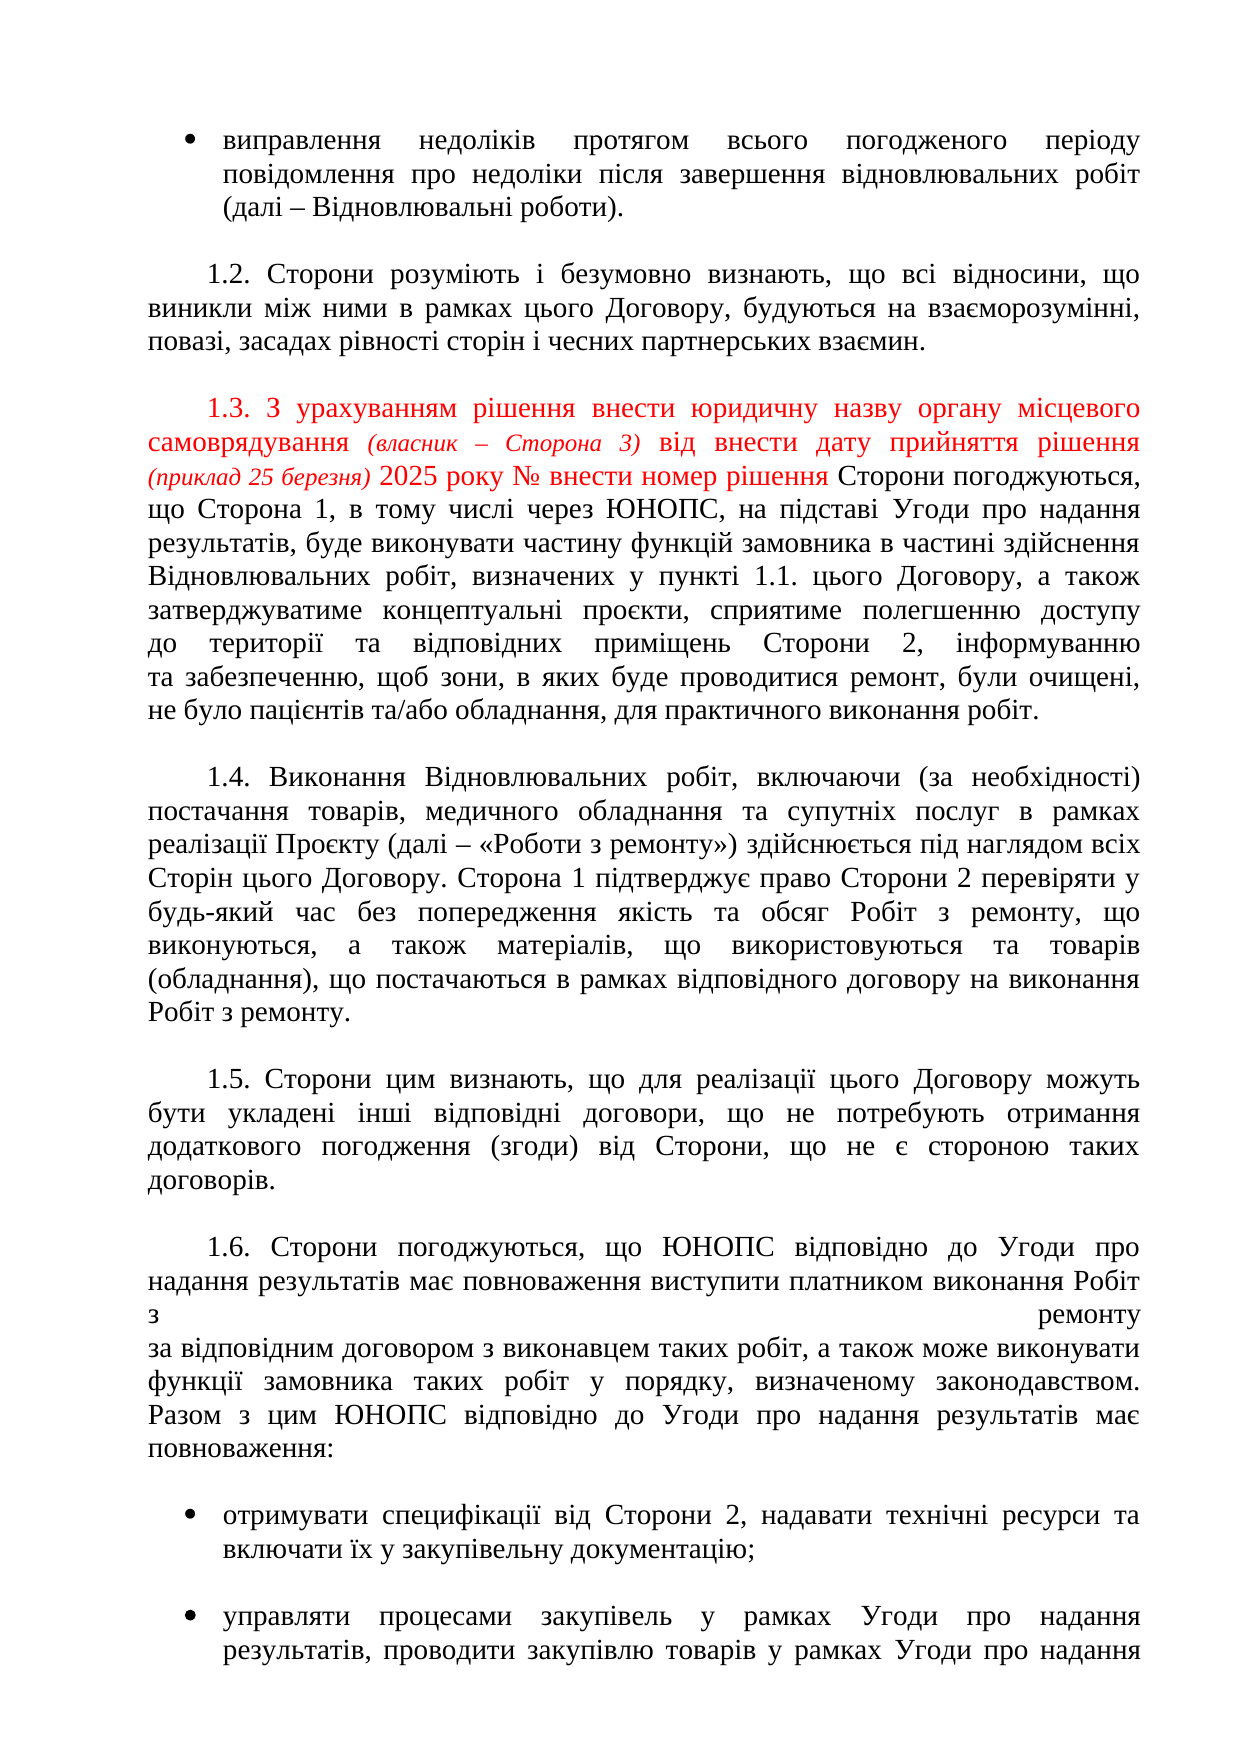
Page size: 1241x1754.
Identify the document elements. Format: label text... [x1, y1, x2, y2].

list виправлення недоліків протягом всього погодженого періоду повідомлення про недоліки після завершення відновлювальних робіт (далі – Відновлювальні роботи). [185, 122, 1141, 223]
text 1.5. Сторони цим визнають, що для реалізації цього Договору можуть бути укладені інші відповідні договори, що не потребують отримання додаткового погодження (згоди) від Сторони, що не є стороною таких договорів. [148, 1061, 1141, 1196]
text 1.4. Виконання Відновлювальних робіт, включаючи (за необхідності) постачання товарів, медичного обладнання та супутніх послуг в рамках реалізації Проєкту (далі – «Роботи з ремонту») здійснюється під наглядом всіх Сторін цього Договору. Сторона 1 підтверджує право Сторони 2 перевіряти у будь-який час без попередження якість та обсяг Робіт з ремонту, що виконуються, а також матеріалів, що використовуються та товарів (обладнання), що постачаються в рамках відповідного договору на виконання Робіт з ремонту. [148, 759, 1141, 1028]
text 1.3. З урахуванням рішення внести юридичну назву органу місцевого самоврядування (власник – Сторона 3) від внести дату прийняття рішення (приклад 25 березня) 2025 року № внести номер рішення Сторони погоджуються, що Сторона 1, в тому числі через ЮНОПС, на підставі Угоди про надання результатів, буде виконувати частину функцій замовника в частині здійснення Відновлювальних робіт, визначених у пункті 1.1. цього Договору, а також затверджуватиме концептуальні проєкти, сприятиме полегшенню доступу до території та відповідних приміщень Сторони 2, інформуванню та забезпеченню, щоб зони, в яких буде проводитися ремонт, були очищені, не було пацієнтів та/або обладнання, для практичного виконання робіт. [148, 391, 1141, 726]
list отримувати специфікації від Сторони 2, надавати технічні ресурси та включати їх у закупівельну документацію; [185, 1497, 1141, 1564]
text 1.2. Сторони розуміють і безумовно визнають, що всі відносини, що виникли між ними в рамках цього Договору, будуються на взаєморозумінні, повазі, засадах рівності сторін і чесних партнерських взаємин. [148, 256, 1141, 357]
text 1.6. Сторони погоджуються, що ЮНОПС відповідно до Угоди про надання результатів має повноваження виступити платником виконання Робіт з ремонту за відповідним договором з виконавцем таких робіт, а також може виконувати функції замовника таких робіт у порядку, визначеному законодавством. Разом з цим ЮНОПС відповідно до Угоди про надання результатів має повноваження: [148, 1229, 1141, 1464]
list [185, 1598, 1141, 1665]
